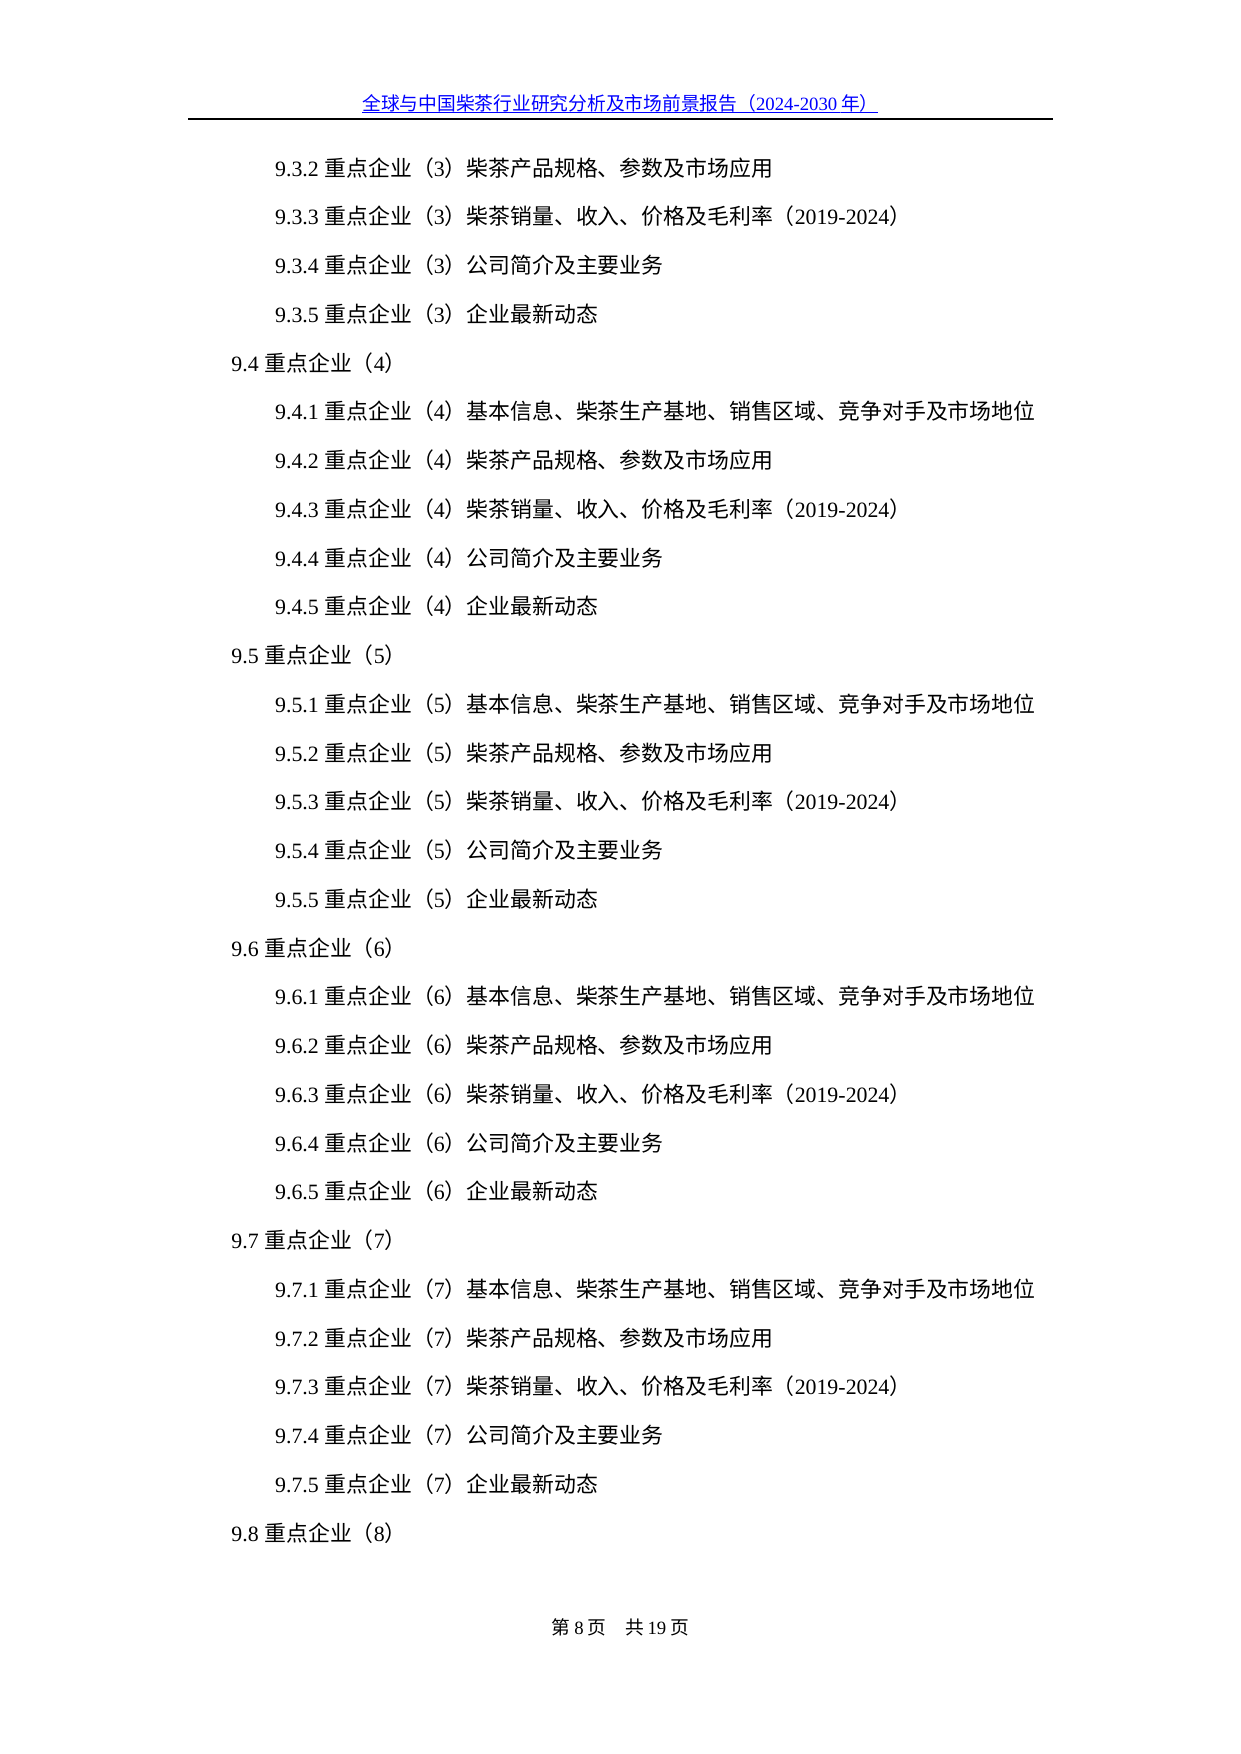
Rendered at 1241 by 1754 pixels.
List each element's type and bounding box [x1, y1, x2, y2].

text [187, 150, 1053, 1548]
